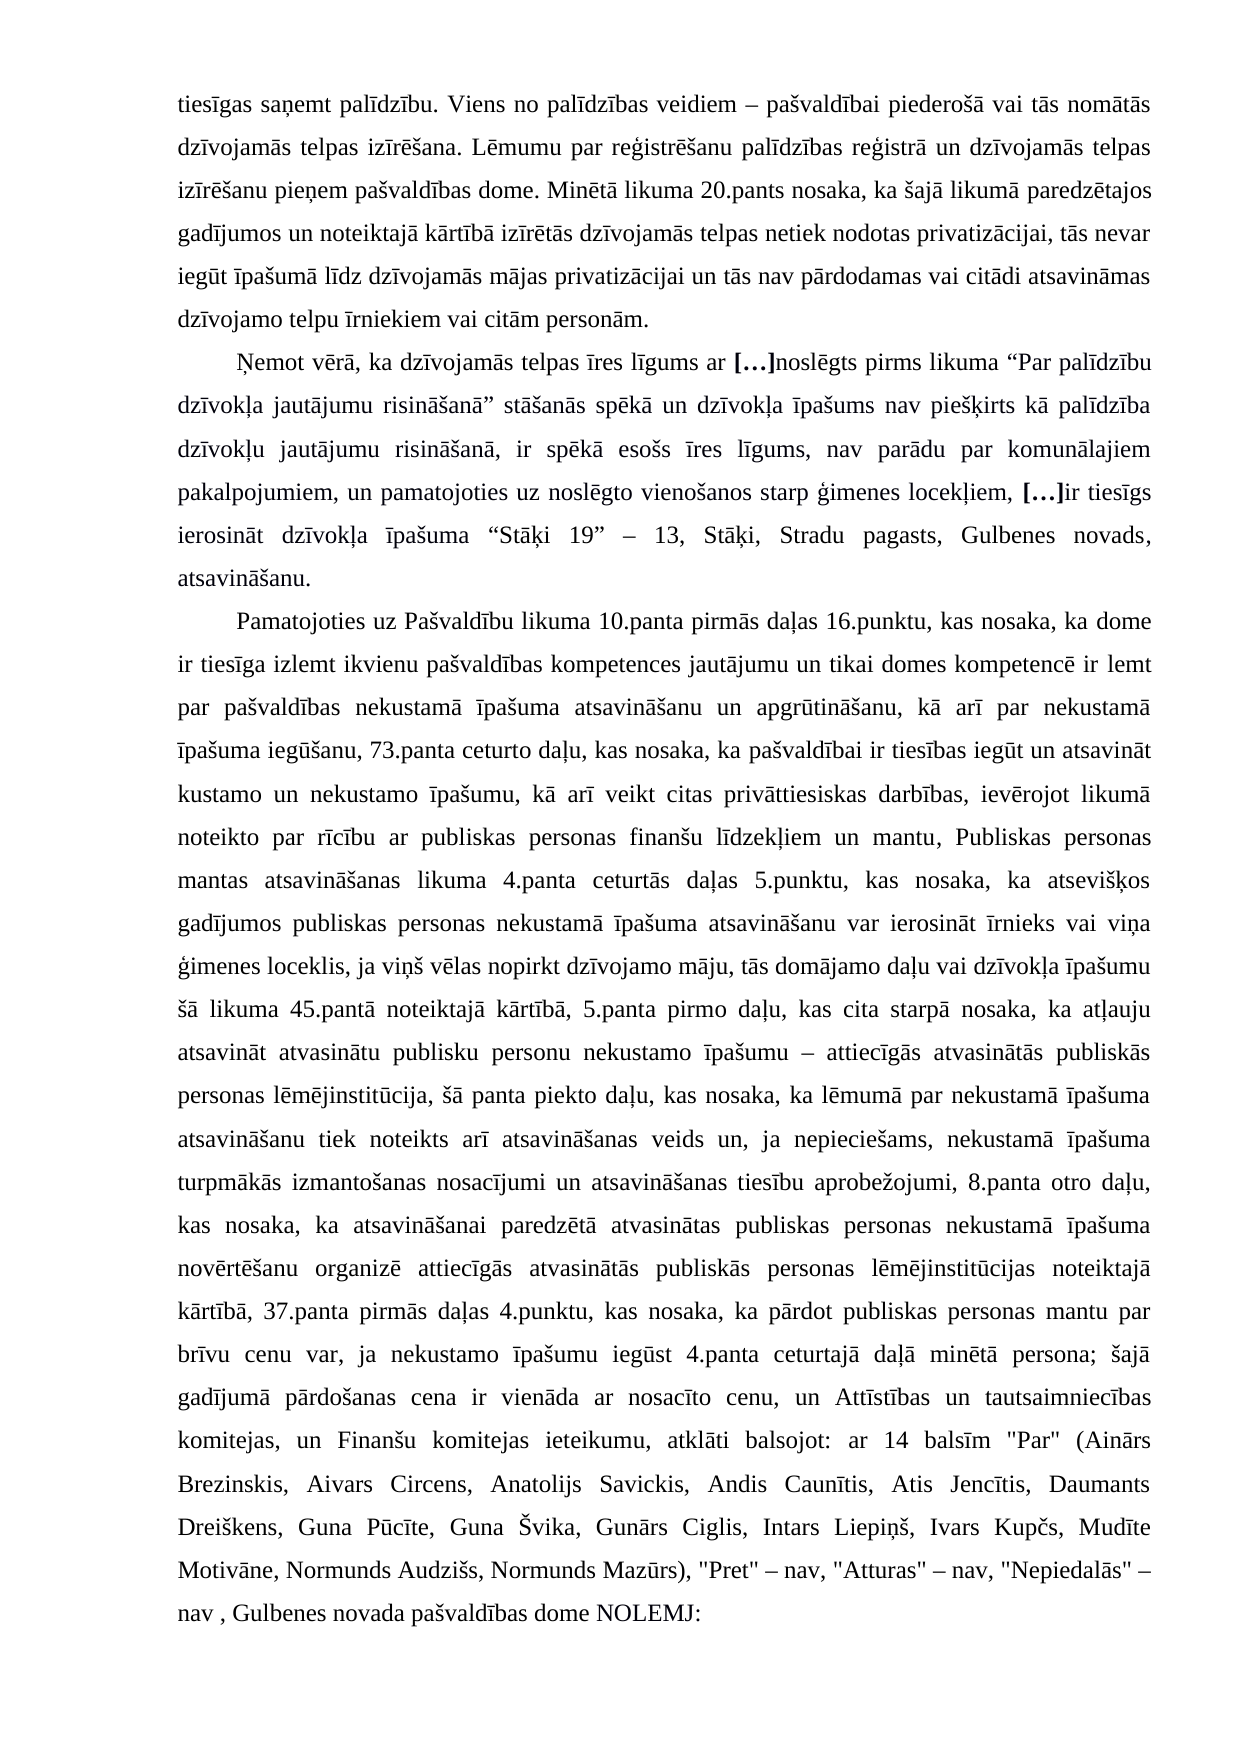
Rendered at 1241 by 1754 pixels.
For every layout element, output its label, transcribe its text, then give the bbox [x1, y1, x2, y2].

text Ņemot vērā, ka dzīvojamās telpas īres līgums ar […]noslēgts pirms likuma “Par palīdzību dzīvokļa jautājumu risināšanā” stāšanās spēkā un dzīvokļa īpašums nav piešķirts kā palīdzība dzīvokļu jautājumu risināšanā, ir spēkā esošs īres līgums, nav parādu par komunālajiem pakalpojumiem, un pamatojoties uz noslēgto vienošanos starp ģimenes locekļiem, […]ir tiesīgs ierosināt dzīvokļa īpašuma “Stāķi 19” – 13, Stāķi, Stradu pagasts, Gulbenes novads, atsavināšanu. [177, 347, 1152, 592]
text Pamatojoties uz Pašvaldību likuma 10.panta pirmās daļas 16.punktu, kas nosaka, ka dome ir tiesīga izlemt ikvienu pašvaldības kompetences jautājumu un tikai domes kompetencē ir lemt par pašvaldības nekustamā īpašuma atsavināšanu un apgrūtināšanu, kā arī par nekustamā īpašuma iegūšanu, 73.panta ceturto daļu, kas nosaka, ka pašvaldībai ir tiesības iegūt un atsavināt kustamo un nekustamo īpašumu, kā arī veikt citas privāttiesiskas darbības, ievērojot likumā noteikto par rīcību ar publiskas personas finanšu līdzekļiem un mantu, Publiskas personas mantas atsavināšanas likuma 4.panta ceturtās daļas 5.punktu, kas nosaka, ka atsevišķos gadījumos publiskas personas nekustamā īpašuma atsavināšanu var ierosināt īrnieks vai viņa ģimenes loceklis, ja viņš vēlas nopirkt dzīvojamo māju, tās domājamo daļu vai dzīvokļa īpašumu šā likuma 45.pantā noteiktajā kārtībā, 5.panta pirmo daļu, kas cita starpā nosaka, ka atļauju atsavināt atvasinātu publisku personu nekustamo īpašumu – attiecīgās atvasinātās publiskās personas lēmējinstitūcija, šā panta piekto daļu, kas nosaka, ka lēmumā par nekustamā īpašuma atsavināšanu tiek noteikts arī atsavināšanas veids un, ja nepieciešams, nekustamā īpašuma turpmākās izmantošanas nosacījumi un atsavināšanas tiesību aprobežojumi, 8.panta otro daļu, kas nosaka, ka atsavināšanai paredzētā atvasinātas publiskas personas nekustamā īpašuma novērtēšanu organizē attiecīgās atvasinātās publiskās personas lēmējinstitūcijas noteiktajā kārtībā, 37.panta pirmās daļas 4.punktu, kas nosaka, ka pārdot publiskas personas mantu par brīvu cenu var, ja nekustamo īpašumu iegūst 4.panta ceturtajā daļā minētā persona; šajā gadījumā pārdošanas cena ir vienāda ar nosacīto cenu, un Attīstības un tautsaimniecības komitejas, un Finanšu komitejas ieteikumu, atklāti balsojot: ar 14 balsīm "Par" (Ainārs Brezinskis, Aivars Circens, Anatolijs Savickis, Andis Caunītis, Atis Jencītis, Daumants Dreiškens, Guna Pūcīte, Guna Švika, Gunārs Ciglis, Intars Liepiņš, Ivars Kupčs, Mudīte Motivāne, Normunds Audzišs, Normunds Mazūrs), "Pret" – nav, "Atturas" – nav, "Nepiedalās" – nav , Gulbenes novada pašvaldības dome NOLEMJ: [177, 807, 1152, 1627]
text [177, 89, 1152, 333]
